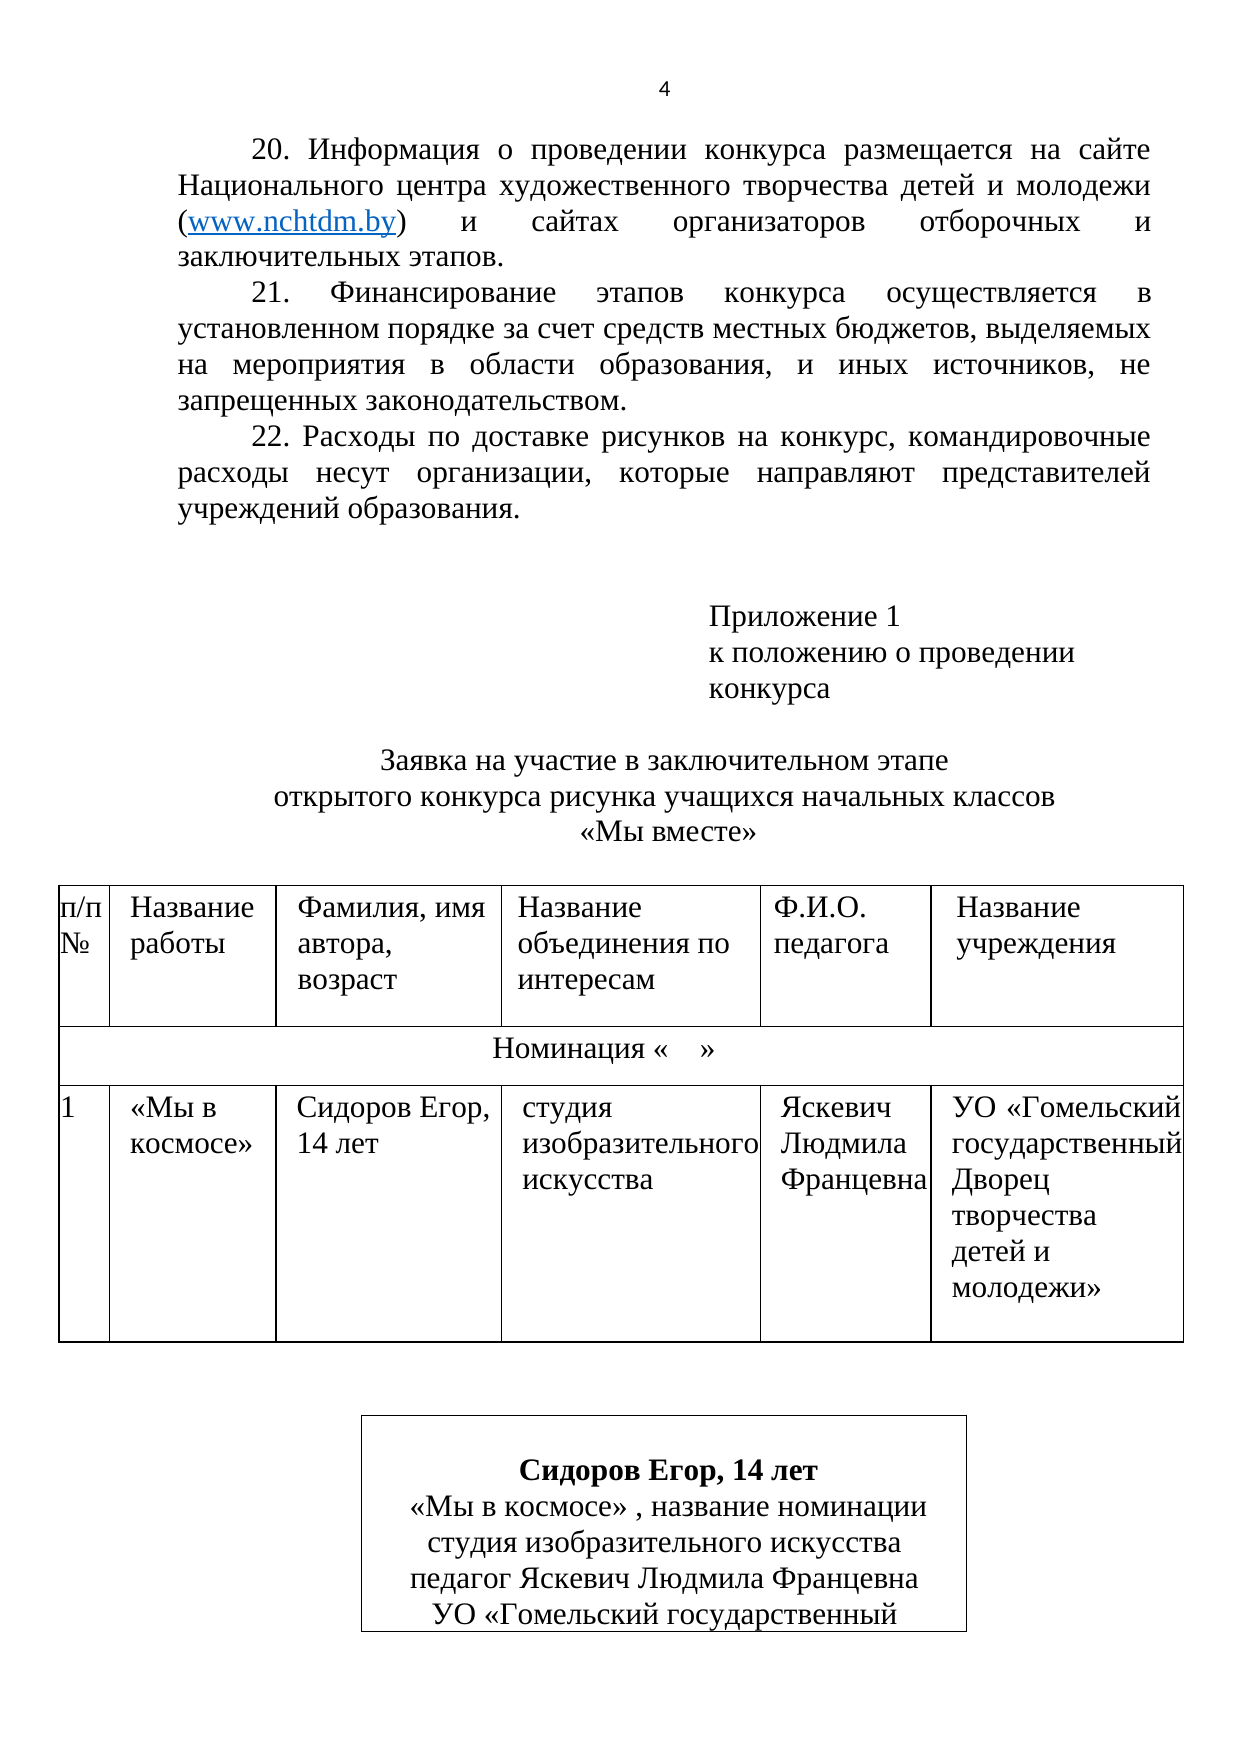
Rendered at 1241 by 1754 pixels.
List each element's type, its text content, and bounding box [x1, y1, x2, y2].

table_header Название учреждения [932, 886, 1183, 1026]
text 22. Расходы по доставке рисунков на конкурс, командировочные расходы несут организации, которые направляют представителей учреждений образования. [177, 417, 1152, 525]
table_cell [60, 1027, 276, 1084]
table_header Название работы [110, 886, 275, 1026]
text Приложение 1 [709, 597, 1152, 633]
table_cell Яскевич Людмила Францевна [761, 1086, 930, 1341]
table_cell студия изобразительного искусства [502, 1086, 760, 1341]
table_cell Сидоров Егор, 14 лет [277, 1086, 501, 1341]
table_header п/п № [60, 886, 109, 1026]
text 20. Информация о проведении конкурса размещается на сайте Национального центра художественного творчества детей и молодежи (www.nchtdm.by) и сайтах организаторов отборочных и заключительных этапов. [177, 130, 1152, 274]
text к положению о проведении [709, 633, 1152, 669]
text «Мы вместе» [177, 813, 1152, 849]
table_header Название объединения по интересам [502, 886, 760, 1026]
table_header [362, 1416, 966, 1631]
table_cell [931, 1027, 1183, 1084]
table_cell УО «Гомельский государственный Дворец творчества детей и молодежи» [932, 1086, 1183, 1341]
table_header Фамилия, имя автора, возраст [277, 886, 501, 1026]
text открытого конкурса рисунка учащихся начальных классов [177, 777, 1152, 813]
table_cell Номинация « » [276, 1027, 931, 1084]
text конкурса [709, 669, 1152, 705]
table_cell «Мы в космосе» [110, 1086, 275, 1341]
table_cell 1 [60, 1086, 109, 1341]
text Заявка на участие в заключительном этапе [177, 741, 1152, 777]
table_header Ф.И.О. педагога [761, 886, 930, 1026]
text 21. Финансирование этапов конкурса осуществляется в установленном порядке за счет средств местных бюджетов, выделяемых на мероприятия в области образования, и иных источников, не запрещенных законодательством. [177, 274, 1152, 417]
